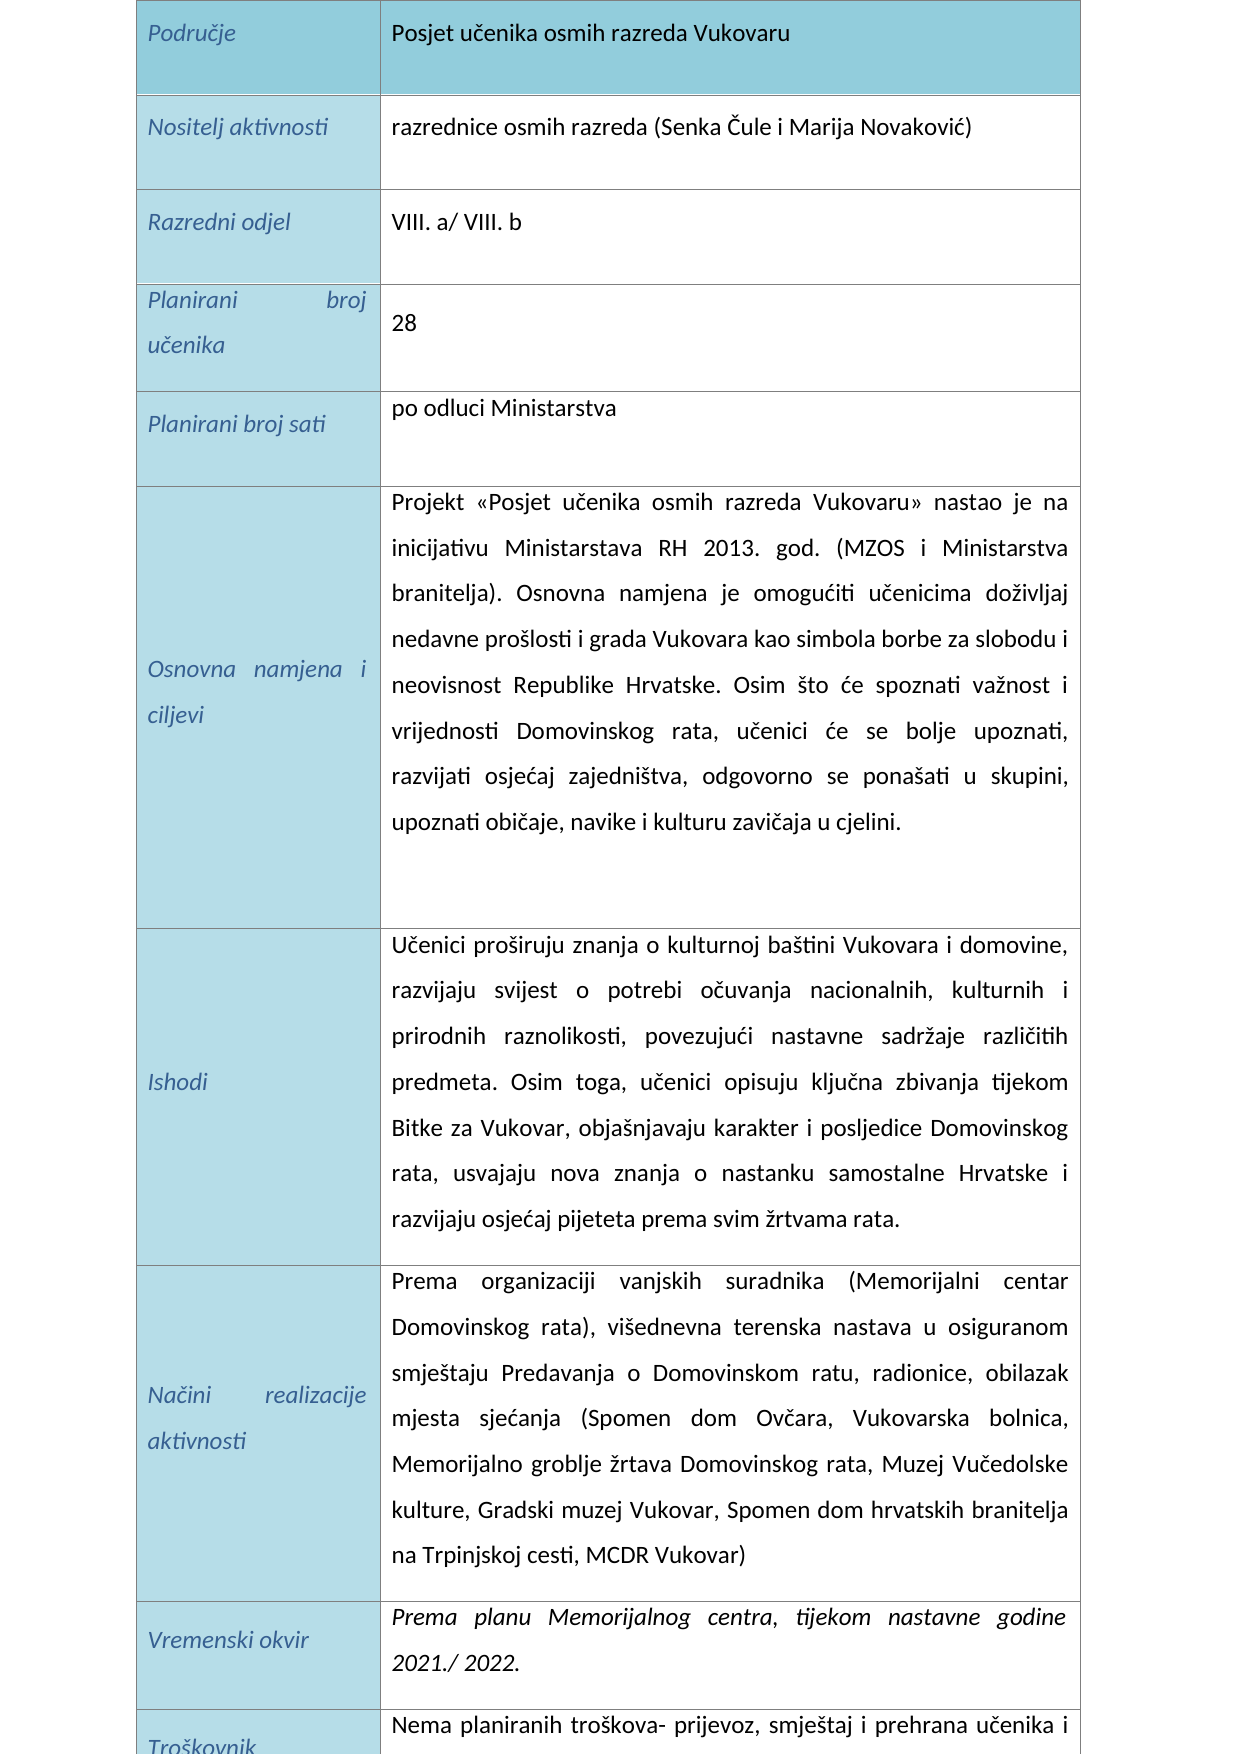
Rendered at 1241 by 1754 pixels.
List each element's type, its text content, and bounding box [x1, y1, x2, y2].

table_cell Nema planiranih troškova- prijevoz, smještaj i prehrana učenika i nastavnika su osigurani. [381, 1710, 1080, 1754]
table_cell Prema planu Memorijalnog centra, tijekom nastavne godine 2021./ 2022. [381, 1602, 1080, 1709]
table_cell Učenici proširuju znanja o kulturnoj baštini Vukovara i domovine, razvijaju svijest o potrebi očuvanja nacionalnih, kulturnih i prirodnih raznolikosti, povezujući nastavne sadržaje različitih predmeta. Osim toga, učenici opisuju ključna zbivanja tijekom Bitke za Vukovar, objašnjavaju karakter i posljedice Domovinskog rata, usvajaju nova znanja o nastanku samostalne Hrvatske i razvijaju osjećaj pijeteta prema svim žrtvama rata. [381, 929, 1080, 1265]
table_cell Načini realizacije aktivnosti [137, 1266, 380, 1601]
table_cell Projekt «Posjet učenika osmih razreda Vukovaru» nastao je na inicijativu Ministarstava RH 2013. god. (MZOS i Ministarstva branitelja). Osnovna namjena je omogućiti učenicima doživljaj nedavne prošlosti i grada Vukovara kao simbola borbe za slobodu i neovisnost Republike Hrvatske. Osim što će spoznati važnost i vrijednosti Domovinskog rata, učenici će se bolje upoznati, razvijati osjećaj zajedništva, odgovorno se ponašati u skupini, upoznati običaje, navike i kulturu zavičaja u cjelini. [381, 487, 1080, 928]
table_header Posjet učenika osmih razreda Vukovaru [381, 1, 1080, 94]
table_cell Ishodi [137, 929, 380, 1265]
table_header Područje [137, 1, 380, 94]
table_cell Vremenski okvir [137, 1602, 380, 1709]
table_cell po odluci Ministarstva [381, 392, 1080, 486]
table_cell Troškovnik [137, 1710, 380, 1754]
table_cell VIII. a/ VIII. b [381, 190, 1080, 283]
table_cell Nositelj aktivnosti [137, 96, 380, 189]
table_cell Prema organizaciji vanjskih suradnika (Memorijalni centar Domovinskog rata), višednevna terenska nastava u osiguranom smještaju Predavanja o Domovinskom ratu, radionice, obilazak mjesta sjećanja (Spomen dom Ovčara, Vukovarska bolnica, Memorijalno groblje žrtava Domovinskog rata, Muzej Vučedolske kulture, Gradski muzej Vukovar, Spomen dom hrvatskih branitelja na Trpinjskoj cesti, MCDR Vukovar) [381, 1266, 1080, 1601]
table_cell razrednice osmih razreda (Senka Čule i Marija Novaković) [381, 96, 1080, 189]
table_cell Razredni odjel [137, 190, 380, 283]
table_cell 28 [381, 285, 1080, 391]
table_cell Osnovna namjena i ciljevi [137, 487, 380, 928]
table_cell Planirani broj učenika [137, 285, 380, 391]
table_cell Planirani broj sati [137, 392, 380, 486]
